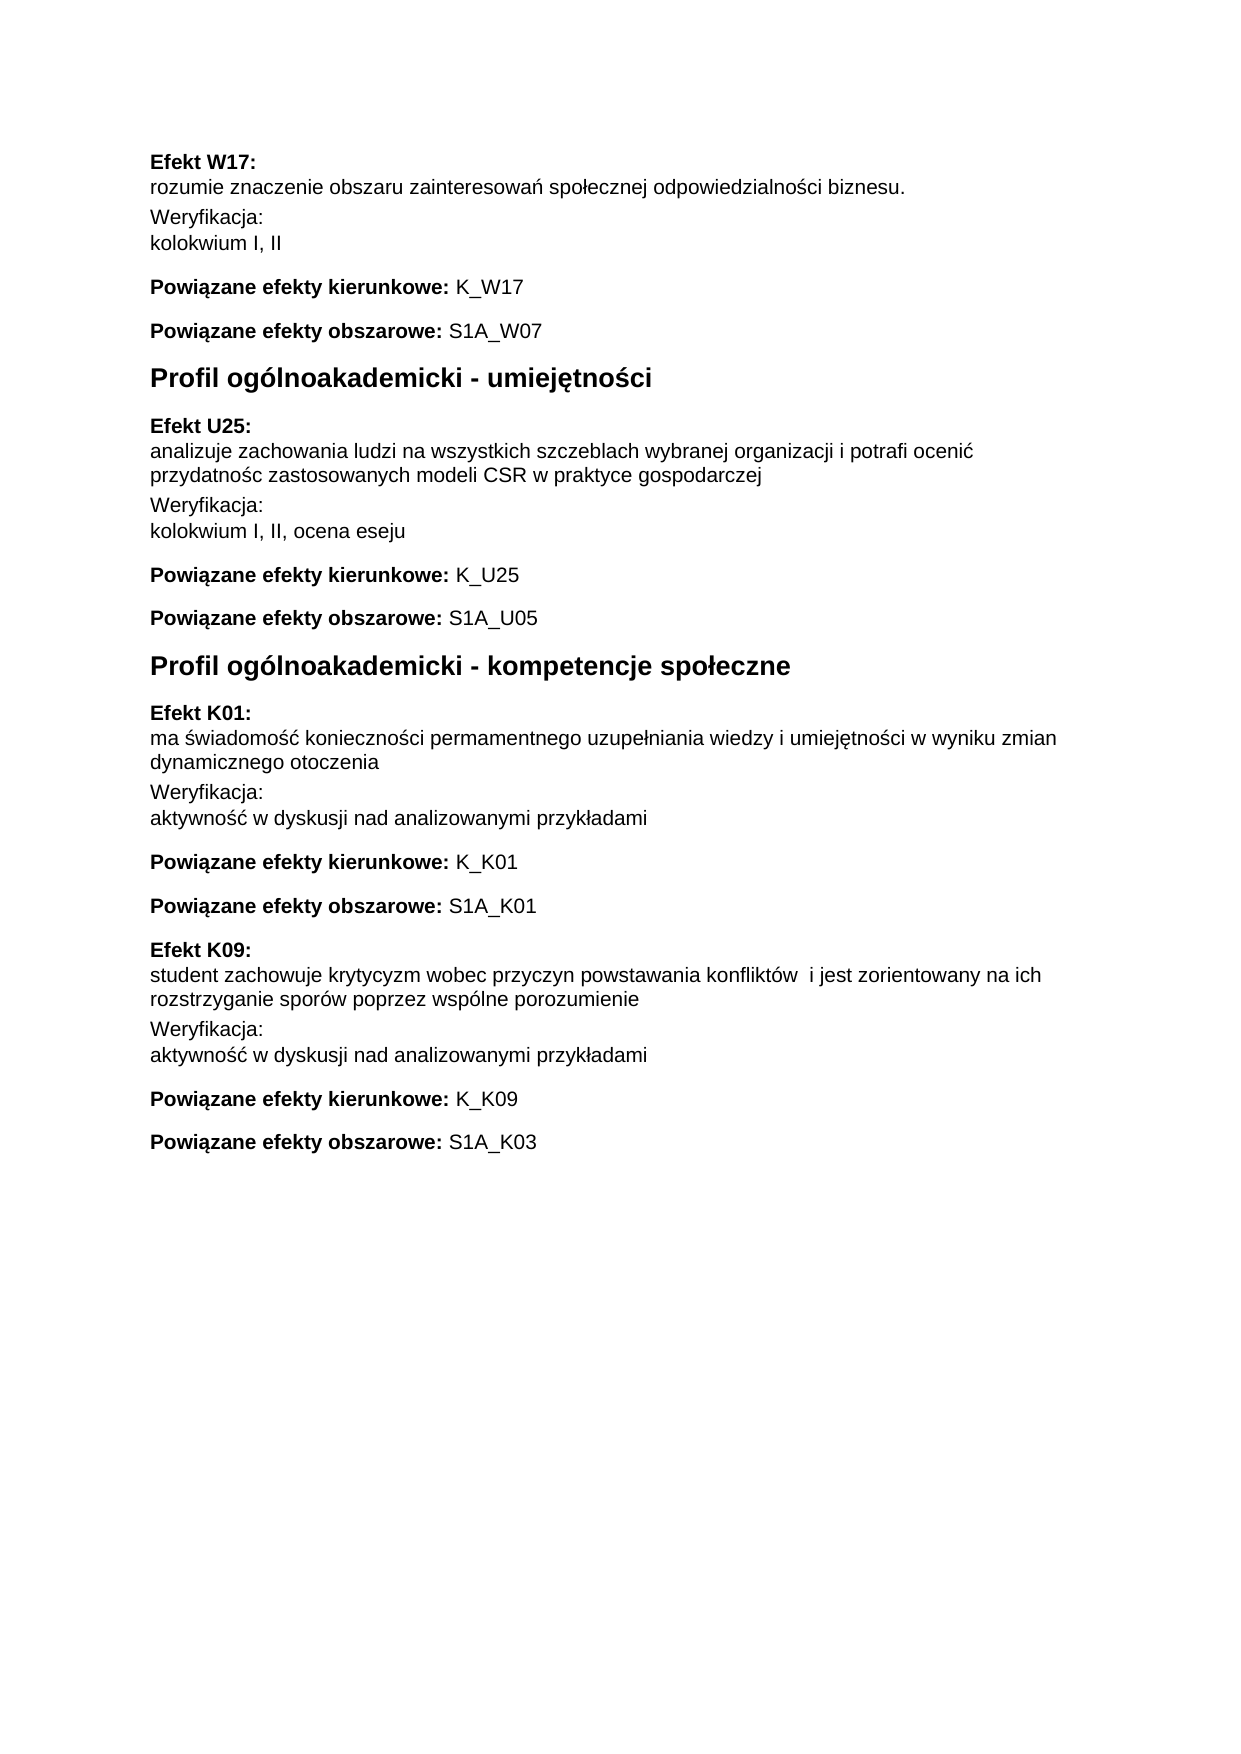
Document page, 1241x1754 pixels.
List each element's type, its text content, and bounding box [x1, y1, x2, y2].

text kolokwium I, II [150, 231, 1090, 255]
subtitle Profil ogólnoakademicki - umiejętności [150, 362, 1090, 394]
text Powiązane efekty obszarowe: S1A_U05 [150, 606, 1090, 630]
text Efekt W17: [150, 150, 1090, 174]
text ma świadomość konieczności permamentnego uzupełniania wiedzy i umiejętności w wyniku zmian dynamicznego otoczenia [150, 726, 1090, 774]
text Efekt K01: [150, 701, 1090, 725]
text Powiązane efekty obszarowe: S1A_K03 [150, 1130, 1090, 1154]
text Powiązane efekty kierunkowe: K_U25 [150, 562, 1090, 586]
text kolokwium I, II, ocena eseju [150, 519, 1090, 543]
text Weryfikacja: [150, 205, 1090, 229]
text aktywność w dyskusji nad analizowanymi przykładami [150, 1043, 1090, 1067]
text Weryfikacja: [150, 1017, 1090, 1041]
text Powiązane efekty kierunkowe: K_W17 [150, 275, 1090, 299]
text rozumie znaczenie obszaru zainteresowań społecznej odpowiedzialności biznesu. [150, 175, 1090, 199]
text Efekt K09: [150, 937, 1090, 961]
text Weryfikacja: [150, 493, 1090, 517]
text Weryfikacja: [150, 780, 1090, 804]
text Powiązane efekty obszarowe: S1A_W07 [150, 319, 1090, 343]
text analizuje zachowania ludzi na wszystkich szczeblach wybranej organizacji i potrafi ocenić przydatnośc zastosowanych modeli CSR w praktyce gospodarczej [150, 438, 1090, 486]
text aktywność w dyskusji nad analizowanymi przykładami [150, 806, 1090, 830]
text Efekt U25: [150, 413, 1090, 437]
text Powiązane efekty obszarowe: S1A_K01 [150, 894, 1090, 918]
text Powiązane efekty kierunkowe: K_K09 [150, 1086, 1090, 1110]
subtitle Profil ogólnoakademicki - kompetencje społeczne [150, 650, 1090, 681]
text Powiązane efekty kierunkowe: K_K01 [150, 850, 1090, 874]
text student zachowuje krytycyzm wobec przyczyn powstawania konfliktów i jest zorientowany na ich rozstrzyganie sporów poprzez wspólne porozumienie [150, 962, 1090, 1010]
